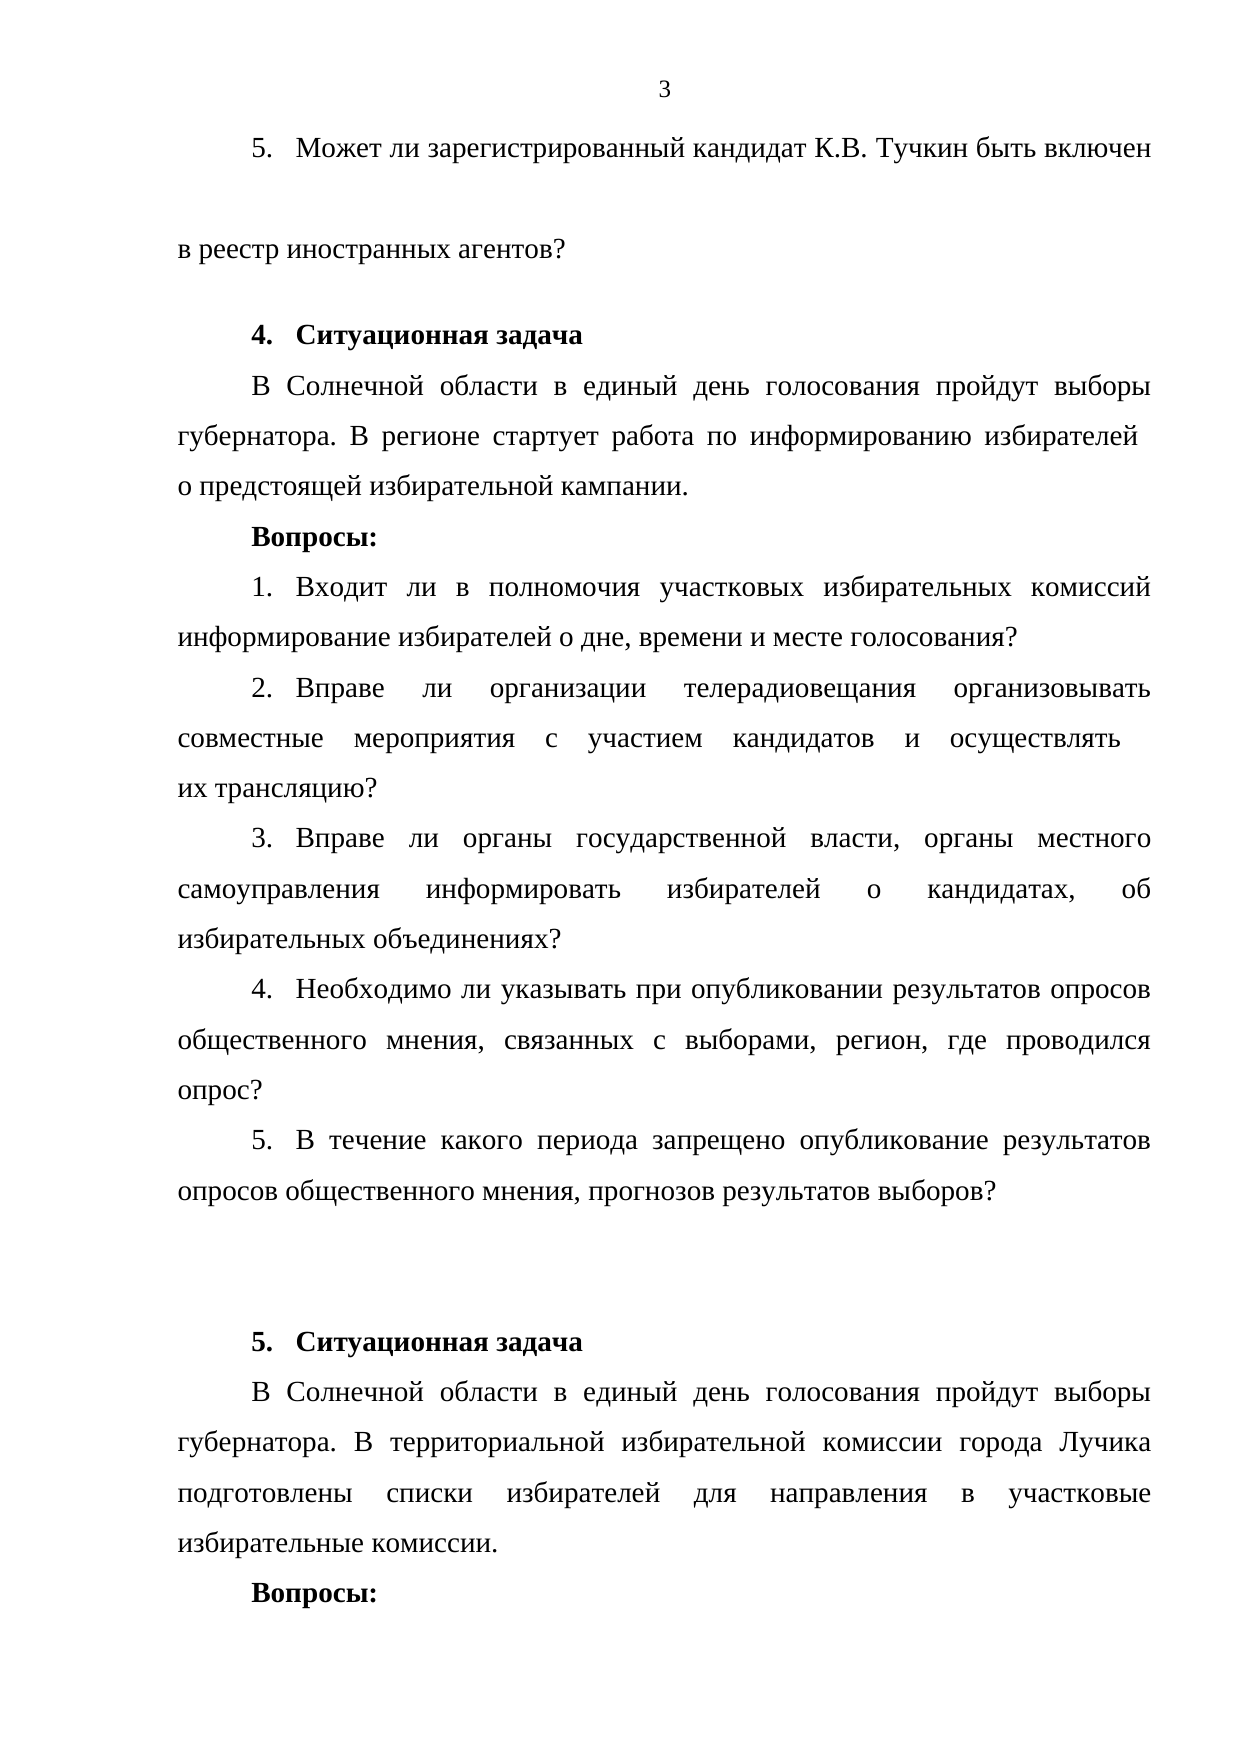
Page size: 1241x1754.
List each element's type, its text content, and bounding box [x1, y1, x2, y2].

list Вправе ли организации телерадиовещания организовывать совместные мероприятия с участием кандидатов и осуществлять их трансляцию? [177, 670, 1152, 804]
list Ситуационная задача [251, 317, 1152, 351]
text В Солнечной области в единый день голосования пройдут выборы губернатора. В территориальной избирательной комиссии города Лучика подготовлены списки избирателей для направления в участковые избирательные комиссии. [177, 1374, 1152, 1558]
list Может ли зарегистрированный кандидат К.В. Тучкин быть включен в реестр иностранных агентов? [177, 131, 1152, 265]
text Вопросы: [177, 519, 1152, 552]
list Необходимо ли указывать при опубликовании результатов опросов общественного мнения, связанных с выборами, регион, где проводился опрос? [177, 972, 1152, 1106]
list В течение какого периода запрещено опубликование результатов опросов общественного мнения, прогнозов результатов выборов? [177, 1122, 1152, 1206]
list Входит ли в полномочия участковых избирательных комиссий информирование избирателей о дне, времени и месте голосования? [177, 569, 1152, 653]
list Вправе ли органы государственной власти, органы местного самоуправления информировать избирателей о кандидатах, об избирательных объединениях? [177, 821, 1152, 955]
text В Солнечной области в единый день голосования пройдут выборы губернатора. В регионе стартует работа по информированию избирателей о предстоящей избирательной кампании. [177, 368, 1152, 502]
list Ситуационная задача [251, 1324, 1152, 1357]
text Вопросы: [177, 1575, 1152, 1609]
